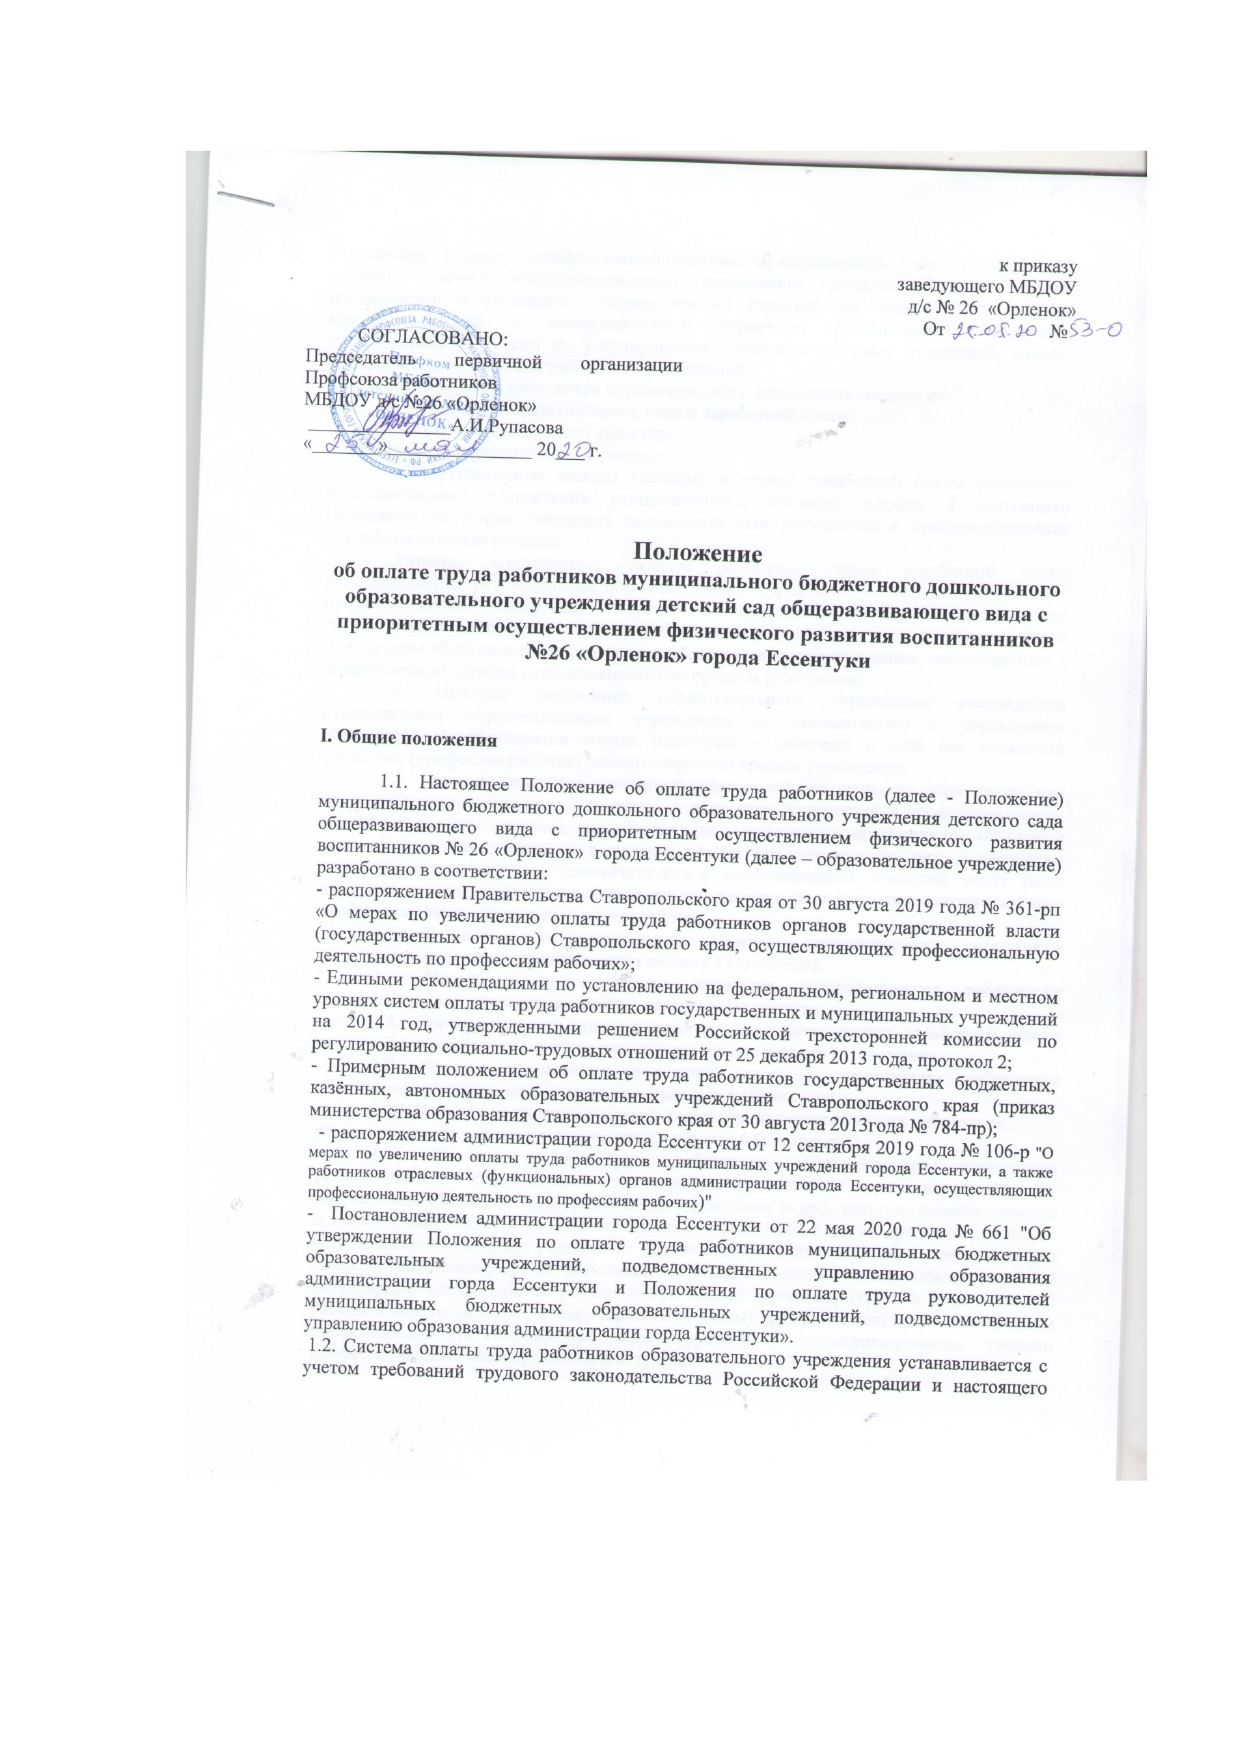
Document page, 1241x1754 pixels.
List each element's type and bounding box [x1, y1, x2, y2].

picture [177, 146, 1152, 1485]
